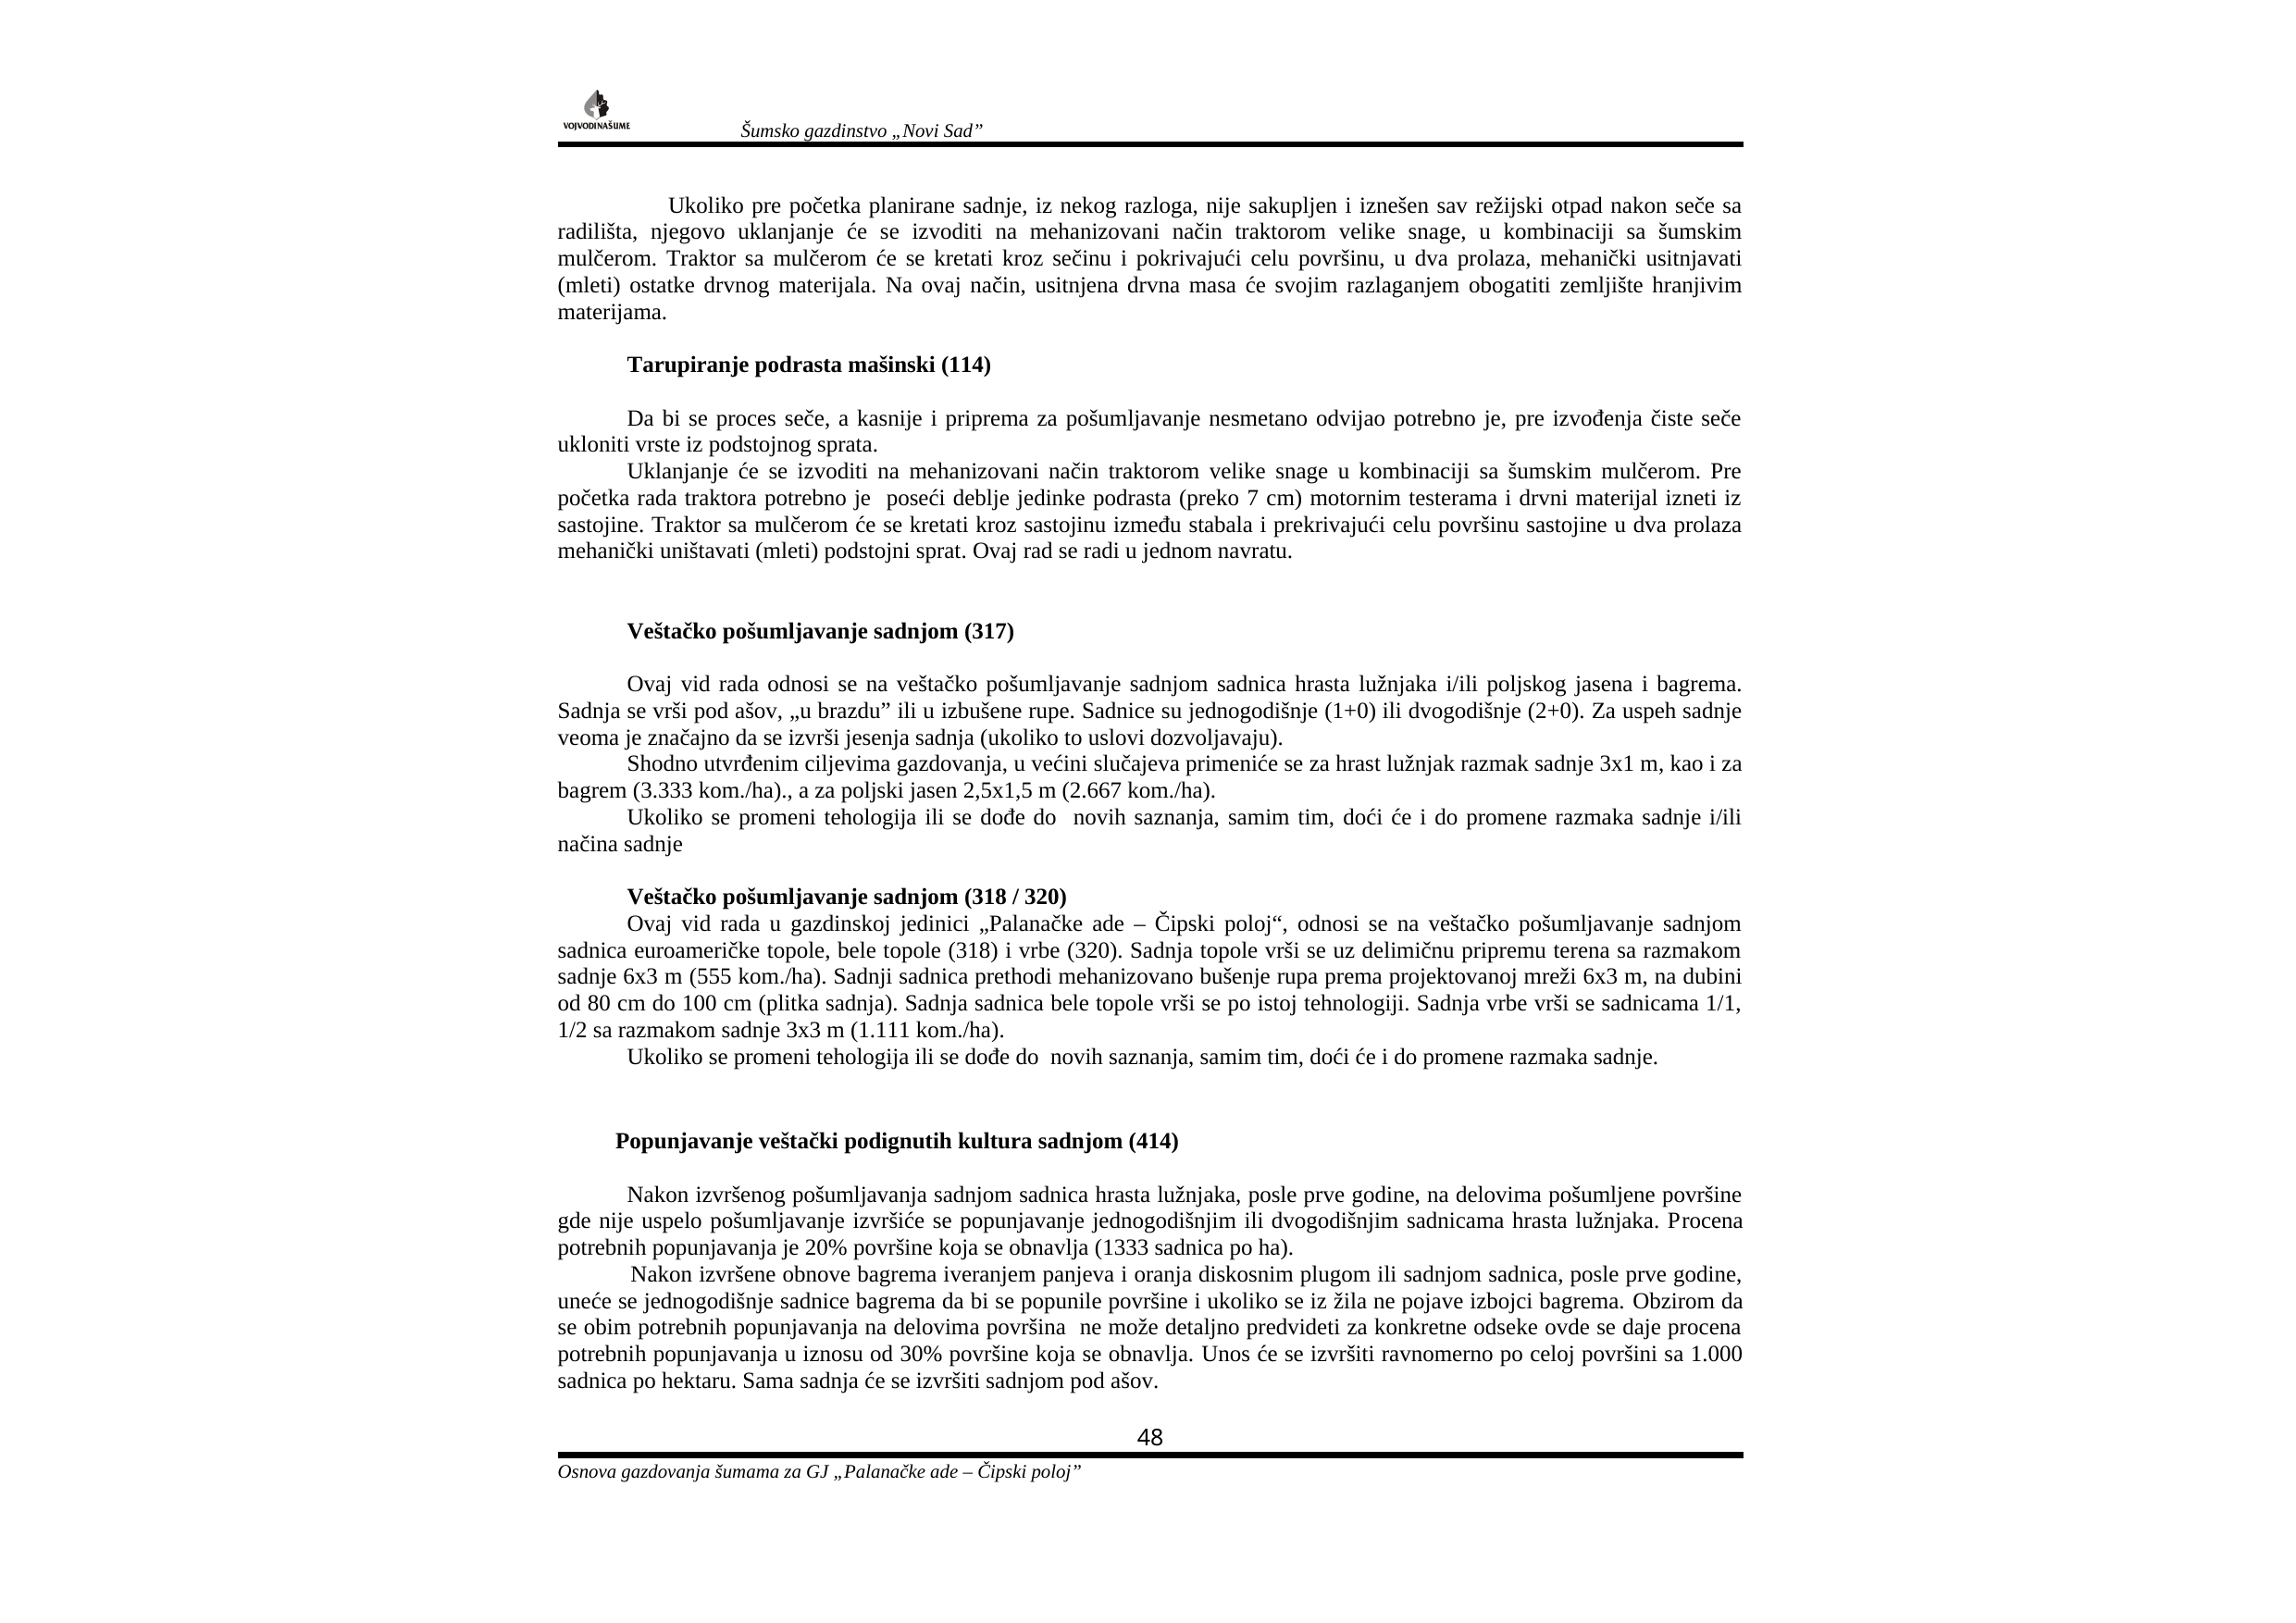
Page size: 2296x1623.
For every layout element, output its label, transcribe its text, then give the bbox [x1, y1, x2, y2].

text Tarupiranje podrasta mašinski (114) [557, 351, 1744, 378]
text Uklanjanje će se izvoditi na mehanizovani način traktorom velike snage u kombinaciji sa šumskim mulčerom. Pre početka rada traktora potrebno je poseći deblje jedinke podrasta (preko 7 cm) motornim testerama i drvni materijal izneti iz sastojine. Traktor sa mulčerom će se kretati kroz sastojinu između stabala i prekrivajući celu površinu sastojine u dva prolaza mehanički uništavati (mleti) podstojni sprat. Ovaj rad se radi u jednom navratu. [557, 457, 1744, 564]
text Ukoliko se promeni tehologija ili se dođe do novih saznanja, samim tim, doći će i do promene razmaka sadnje i/ili načina sadnje [557, 803, 1744, 857]
text Shodno utvrđenim ciljevima gazdovanja, u većini slučajeva primeniće se za hrast lužnjak razmak sadnje 3x1 m, kao i za bagrem (3.333 kom./ha)., a za poljski jasen 2,5x1,5 m (2.667 kom./ha). [557, 750, 1744, 803]
text Da bi se proces seče, a kasnije i priprema za pošumljavanje nesmetano odvijao potrebno je, pre izvođenja čiste seče ukloniti vrste iz podstojnog sprata. [557, 404, 1744, 457]
text Ukoliko pre početka planirane sadnje, iz nekog razloga, nije sakupljen i iznešen sav režijski otpad nakon seče sa radilišta, njegovo uklanjanje će se izvoditi na mehanizovani način traktorom velike snage, u kombinaciji sa šumskim mulčerom. Traktor sa mulčerom će se kretati kroz sečinu i pokrivajući celu površinu, u dva prolaza, mehanički usitnjavati (mleti) ostatke drvnog materijala. Na ovaj način, usitnjena drvna masa će svojim razlaganjem obogatiti zemljište hranjivim materijama. [557, 192, 1744, 325]
picture [563, 90, 630, 130]
text Popunjavanje veštački podignutih kultura sadnjom (414) [557, 1127, 1744, 1154]
text Veštačko pošumljavanje sadnjom (318 / 320) [557, 883, 1744, 910]
text Veštačko pošumljavanje sadnjom (317) [557, 617, 1744, 644]
text Nakon izvršene obnove bagrema iveranjem panjeva i oranja diskosnim plugom ili sadnjom sadnica, posle prve godine, uneće se jednogodišnje sadnice bagrema da bi se popunile površine i ukoliko se iz žila ne pojave izbojci bagrema. Obzirom da se obim potrebnih popunjavanja na delovima površina ne može detaljno predvideti za konkretne odseke ovde se daje procena potrebnih popunjavanja u iznosu od 30% površine koja se obnavlja. Unos će se izvršiti ravnomerno po celoj površini sa 1.000 sadnica po hektaru. Sama sadnja će se izvršiti sadnjom pod ašov. [557, 1260, 1744, 1394]
text Ovaj vid rada u gazdinskoj jedinici „Palanačke ade – Čipski poloj“, odnosi se na veštačko pošumljavanje sadnjom sadnica euroameričke topole, bele topole (318) i vrbe (320). Sadnja topole vrši se uz delimičnu pripremu terena sa razmakom sadnje 6x3 m (555 kom./ha). Sadnji sadnica prethodi mehanizovano bušenje rupa prema projektovanoj mreži 6x3 m, na dubini od 80 cm do 100 cm (plitka sadnja). Sadnja sadnica bele topole vrši se po istoj tehnologiji. Sadnja vrbe vrši se sadnicama 1/1, 1/2 sa razmakom sadnje 3x3 m (1.111 kom./ha). [557, 910, 1744, 1043]
text Nakon izvršenog pošumljavanja sadnjom sadnica hrasta lužnjaka, posle prve godine, na delovima pošumljene površine gde nije uspelo pošumljavanje izvršiće se popunjavanje jednogodišnjim ili dvogodišnjim sadnicama hrasta lužnjaka. Procena potrebnih popunjavanja je 20% površine koja se obnavlja (1333 sadnica po ha). [557, 1181, 1744, 1260]
text Ukoliko se promeni tehologija ili se dođe do novih saznanja, samim tim, doći će i do promene razmaka sadnje. [557, 1043, 1744, 1070]
text Ovaj vid rada odnosi se na veštačko pošumljavanje sadnjom sadnica hrasta lužnjaka i/ili poljskog jasena i bagrema. Sadnja se vrši pod ašov, „u brazdu” ili u izbušene rupe. Sadnice su jednogodišnje (1+0) ili dvogodišnje (2+0). Za uspeh sadnje veoma je značajno da se izvrši jesenja sadnja (ukoliko to uslovi dozvoljavaju). [557, 670, 1744, 750]
